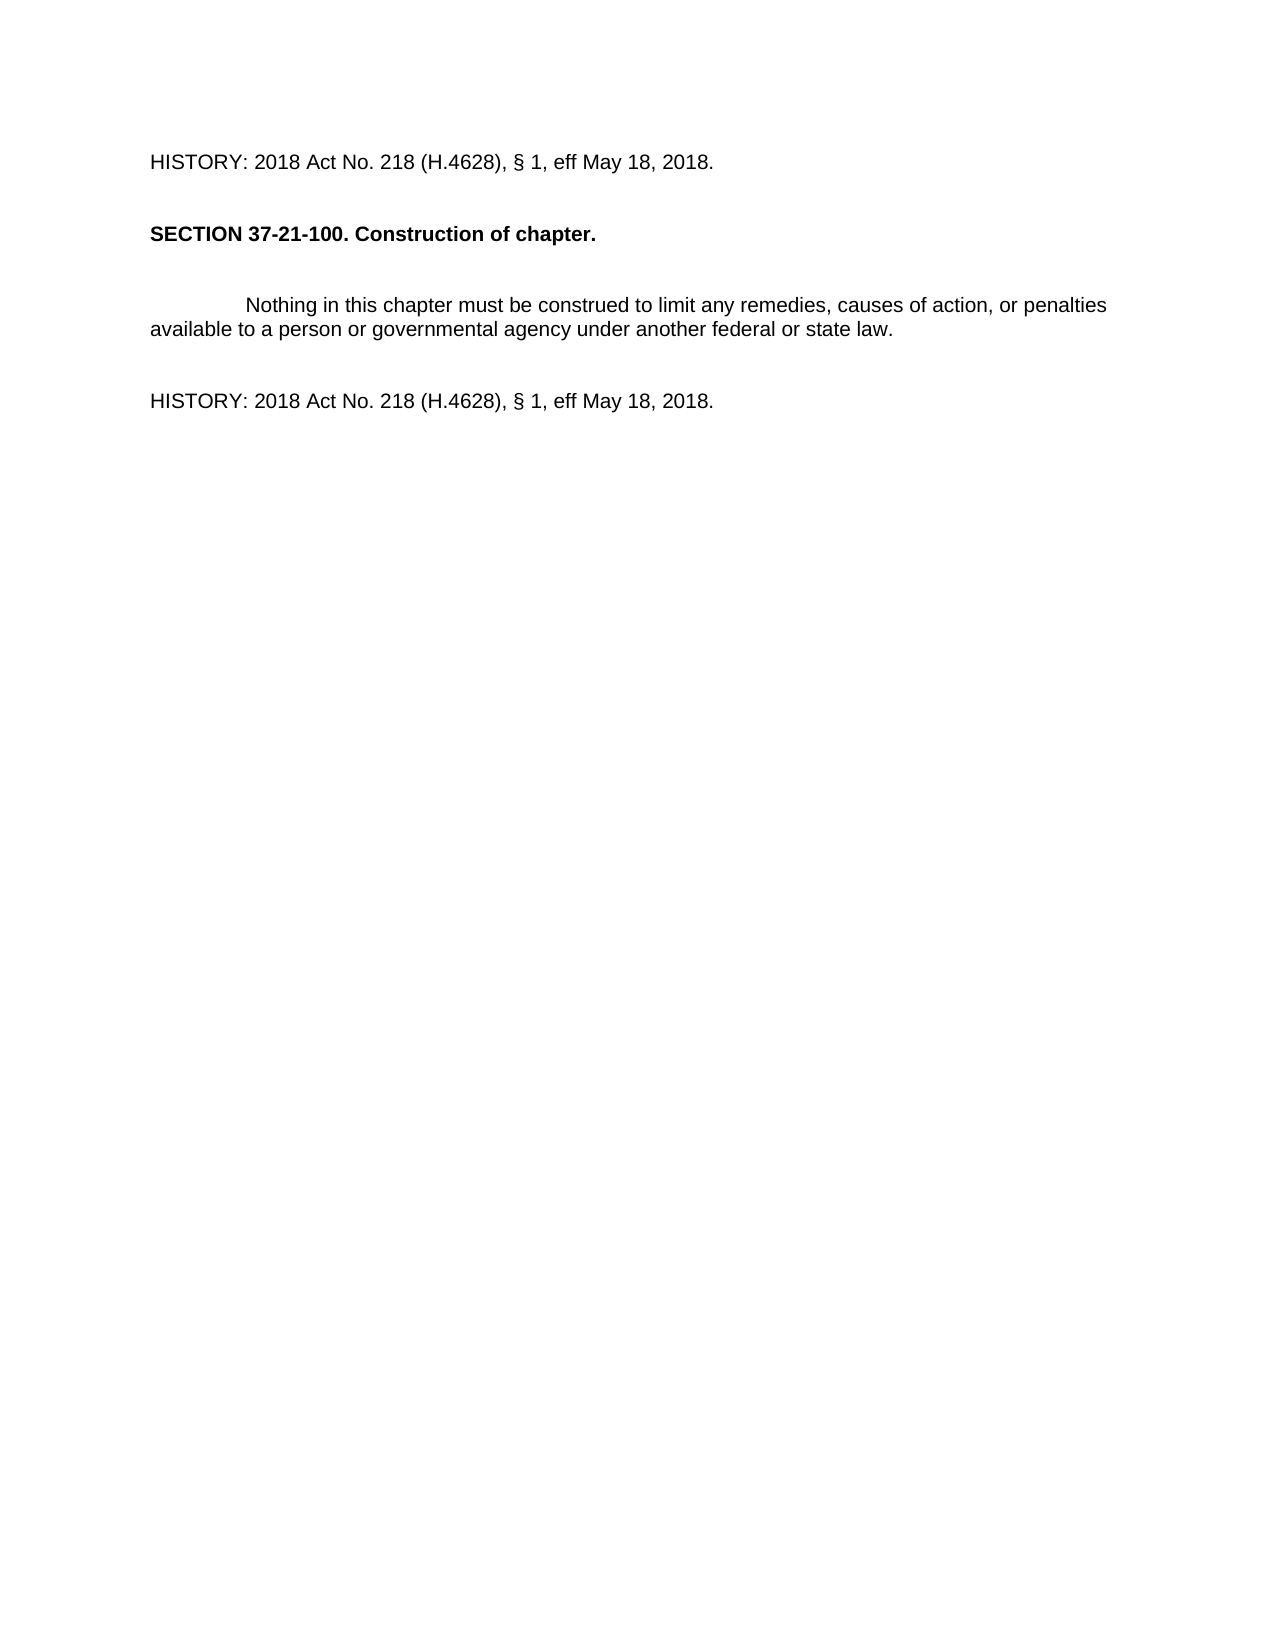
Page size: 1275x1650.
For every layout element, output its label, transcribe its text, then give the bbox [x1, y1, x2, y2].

text SECTION 37-21-100. Construction of chapter. [150, 222, 1125, 269]
text HISTORY: 2018 Act No. 218 (H.4628), § 1, eff May 18, 2018. [150, 150, 1125, 198]
text Nothing in this chapter must be construed to limit any remedies, causes of action, or penalties available to a person or governmental agency under another federal or state law. [150, 293, 1125, 365]
text HISTORY: 2018 Act No. 218 (H.4628), § 1, eff May 18, 2018. [150, 389, 1125, 436]
